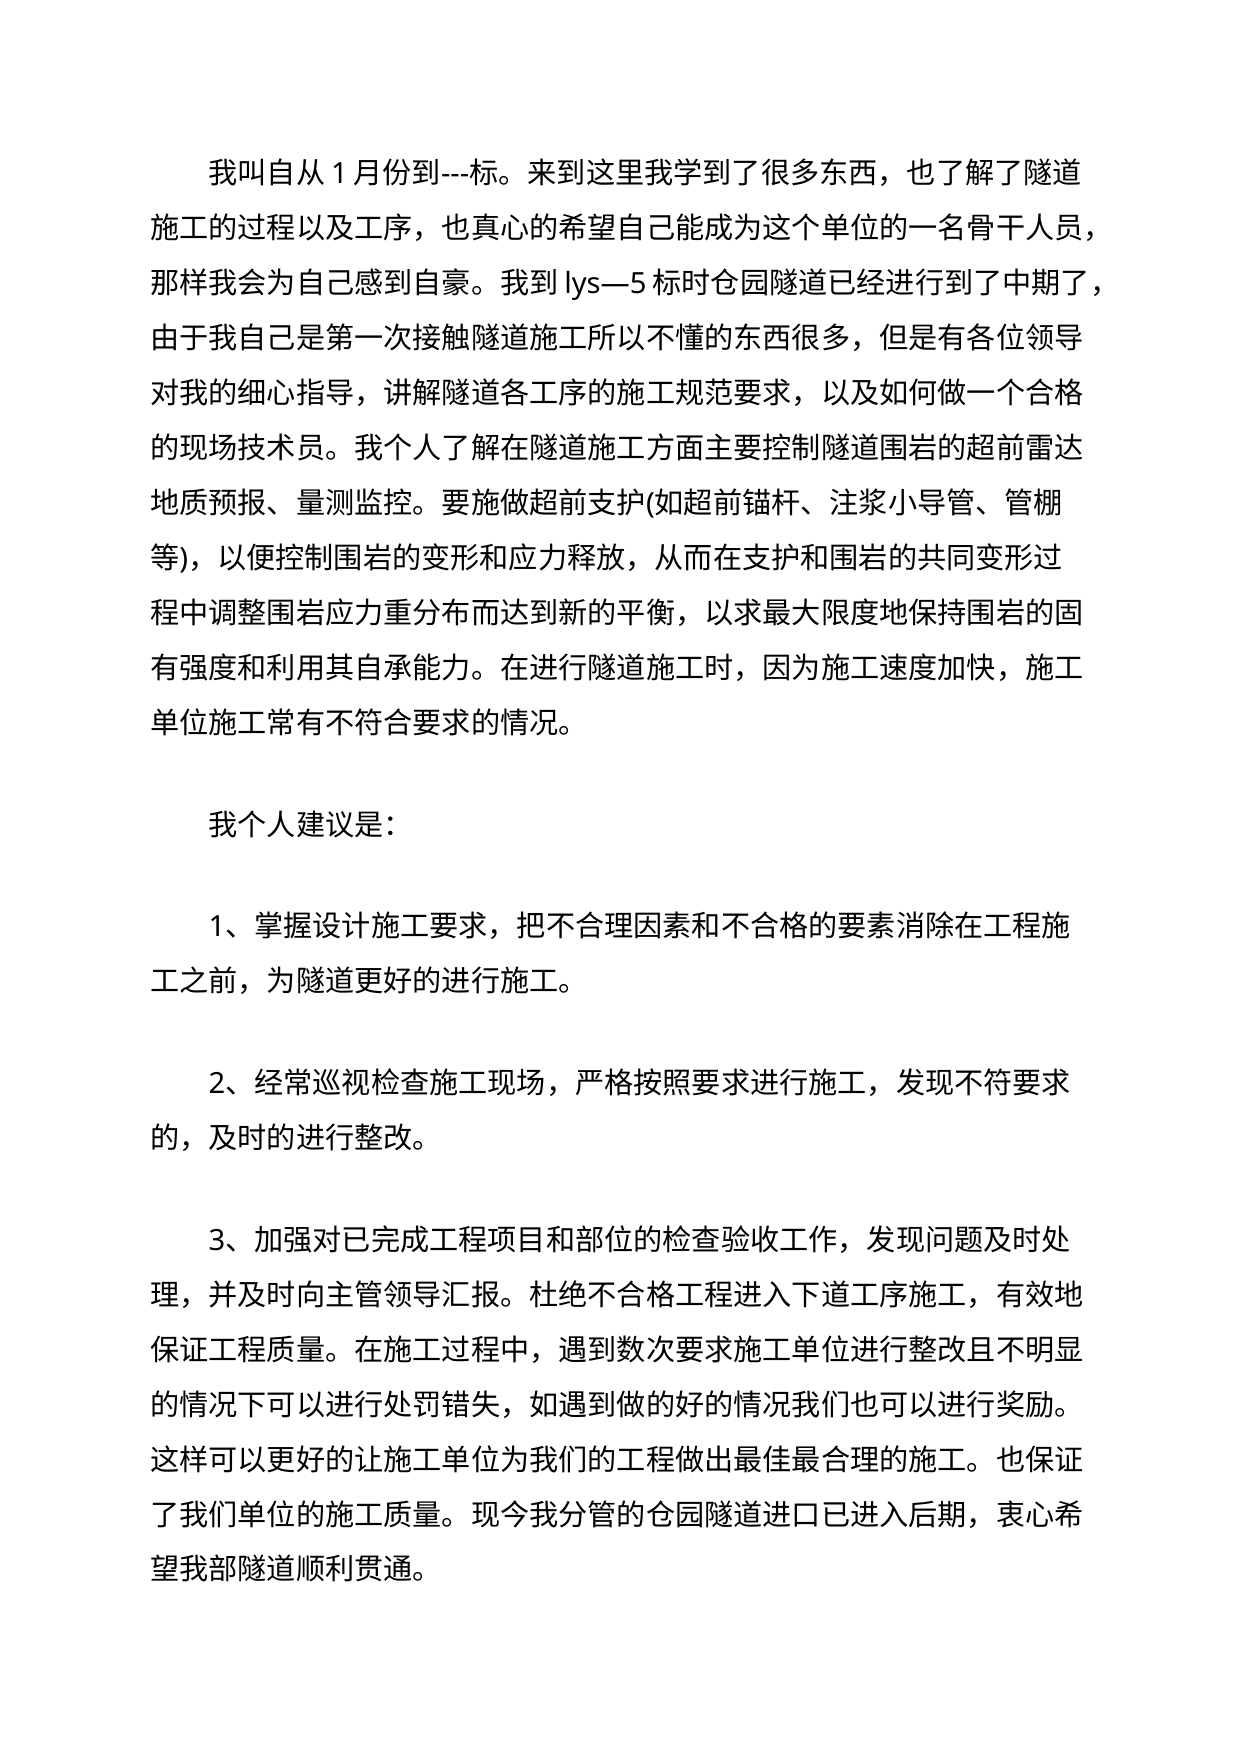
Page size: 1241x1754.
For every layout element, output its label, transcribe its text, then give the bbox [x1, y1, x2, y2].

text 我个人建议是： [150, 801, 1090, 843]
text 我叫自从1月份到---标。来到这里我学到了很多东西，也了解了隧道施工的过程以及工序，也真心的希望自己能成为这个单位的一名骨干人员，那样我会为自己感到自豪。我到lys—5标时仓园隧道已经进行到了中期了，由于我自己是第一次接触隧道施工所以不懂的东西很多，但是有各位领导对我的细心指导，讲解隧道各工序的施工规范要求，以及如何做一个合格的现场技术员。我个人了解在隧道施工方面主要控制隧道围岩的超前雷达地质预报、量测监控。要施做超前支护(如超前锚杆、注浆小导管、管棚等)，以便控制围岩的变形和应力释放，从而在支护和围岩的共同变形过程中调整围岩应力重分布而达到新的平衡，以求最大限度地保持围岩的固有强度和利用其自承能力。在进行隧道施工时，因为施工速度加快，施工单位施工常有不符合要求的情况。 [150, 150, 1090, 742]
text 1、掌握设计施工要求，把不合理因素和不合格的要素消除在工程施工之前，为隧道更好的进行施工。 [150, 903, 1090, 1000]
text 2、经常巡视检查施工现场，严格按照要求进行施工，发现不符要求的，及时的进行整改。 [150, 1060, 1090, 1157]
text 3、加强对已完成工程项目和部位的检查验收工作，发现问题及时处理，并及时向主管领导汇报。杜绝不合格工程进入下道工序施工，有效地保证工程质量。在施工过程中，遇到数次要求施工单位进行整改且不明显的情况下可以进行处罚错失，如遇到做的好的情况我们也可以进行奖励。这样可以更好的让施工单位为我们的工程做出最佳最合理的施工。也保证了我们单位的施工质量。现今我分管的仓园隧道进口已进入后期，衷心希望我部隧道顺利贯通。 [150, 1216, 1090, 1588]
